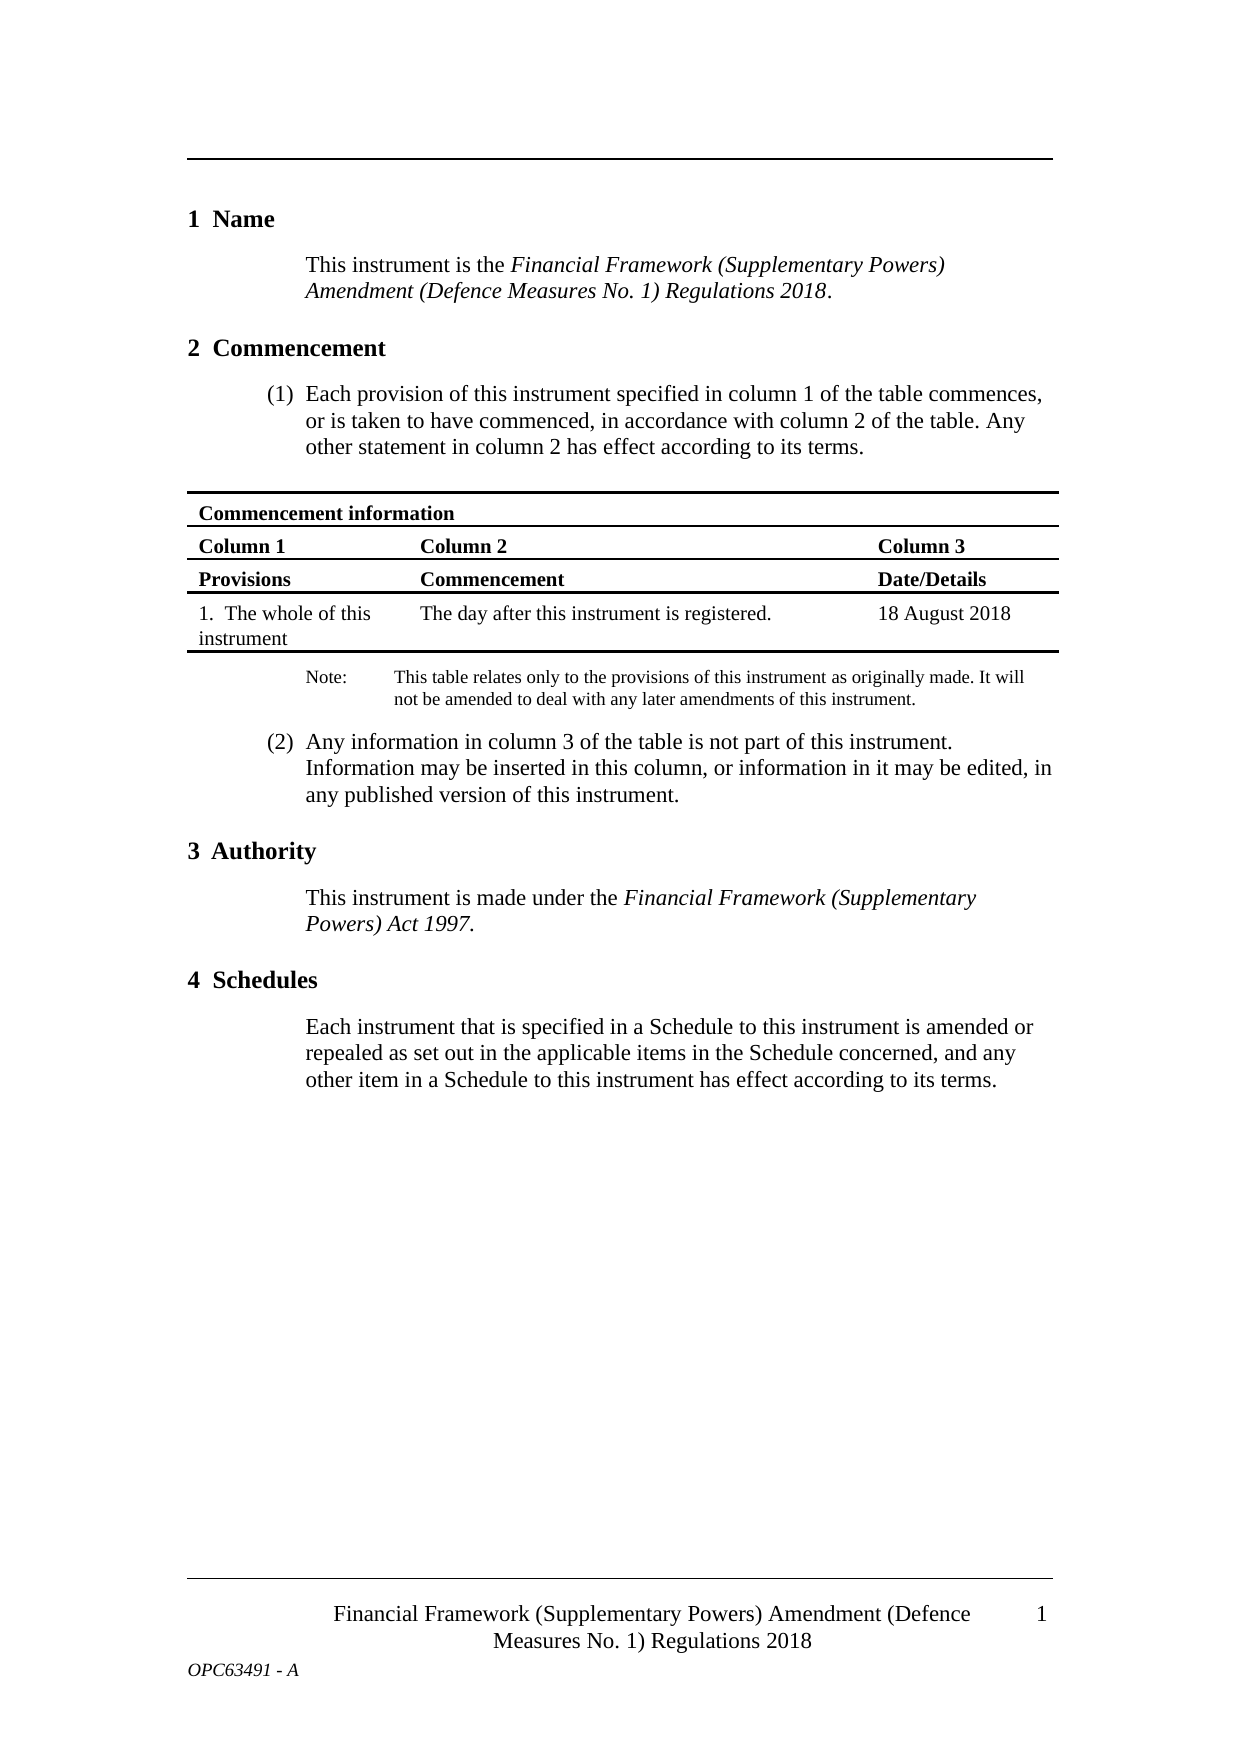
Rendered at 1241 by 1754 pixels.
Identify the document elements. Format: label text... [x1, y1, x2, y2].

table_cell Column 2 [409, 527, 866, 558]
table_cell 18 August 2018 [866, 594, 1058, 650]
text 3 Authority [187, 836, 1053, 865]
table_cell Column 3 [866, 527, 1058, 558]
text Each instrument that is specified in a Schedule to this instrument is amended or repealed as set out in the applicable items in the Schedule concerned, and any other item in a Schedule to this instrument has effect according to its terms. [187, 1013, 1053, 1092]
table_cell Provisions [187, 560, 409, 591]
table_cell The day after this instrument is registered. [409, 594, 866, 650]
text 1 Name [187, 204, 1053, 232]
text 2 Commencement [187, 333, 1053, 362]
table_header Commencement information [187, 494, 1058, 525]
table_cell 1. The whole of this instrument [187, 594, 409, 650]
table_cell Date/Details [866, 560, 1058, 591]
text (1) Each provision of this instrument specified in column 1 of the table commences, or is taken to have commenced, in accordance with column 2 of the table. Any other statement in column 2 has effect according to its terms. [187, 381, 1053, 459]
table_cell Commencement [409, 560, 866, 591]
text Note: This table relates only to the provisions of this instrument as originally made. It will not be amended to deal with any later amendments of this instrument. [305, 666, 1053, 709]
text (2) Any information in column 3 of the table is not part of this instrument. Information may be inserted in this column, or information in it may be edited, in any published version of this instrument. [187, 728, 1053, 807]
text This instrument is made under the Financial Framework (Supplementary Powers) Act 1997. [187, 884, 1053, 936]
text This instrument is the Financial Framework (Supplementary Powers) Amendment (Defence Measures No. 1) Regulations 2018. [187, 251, 1053, 304]
table_cell Column 1 [187, 527, 409, 558]
text 4 Schedules [187, 966, 1053, 994]
